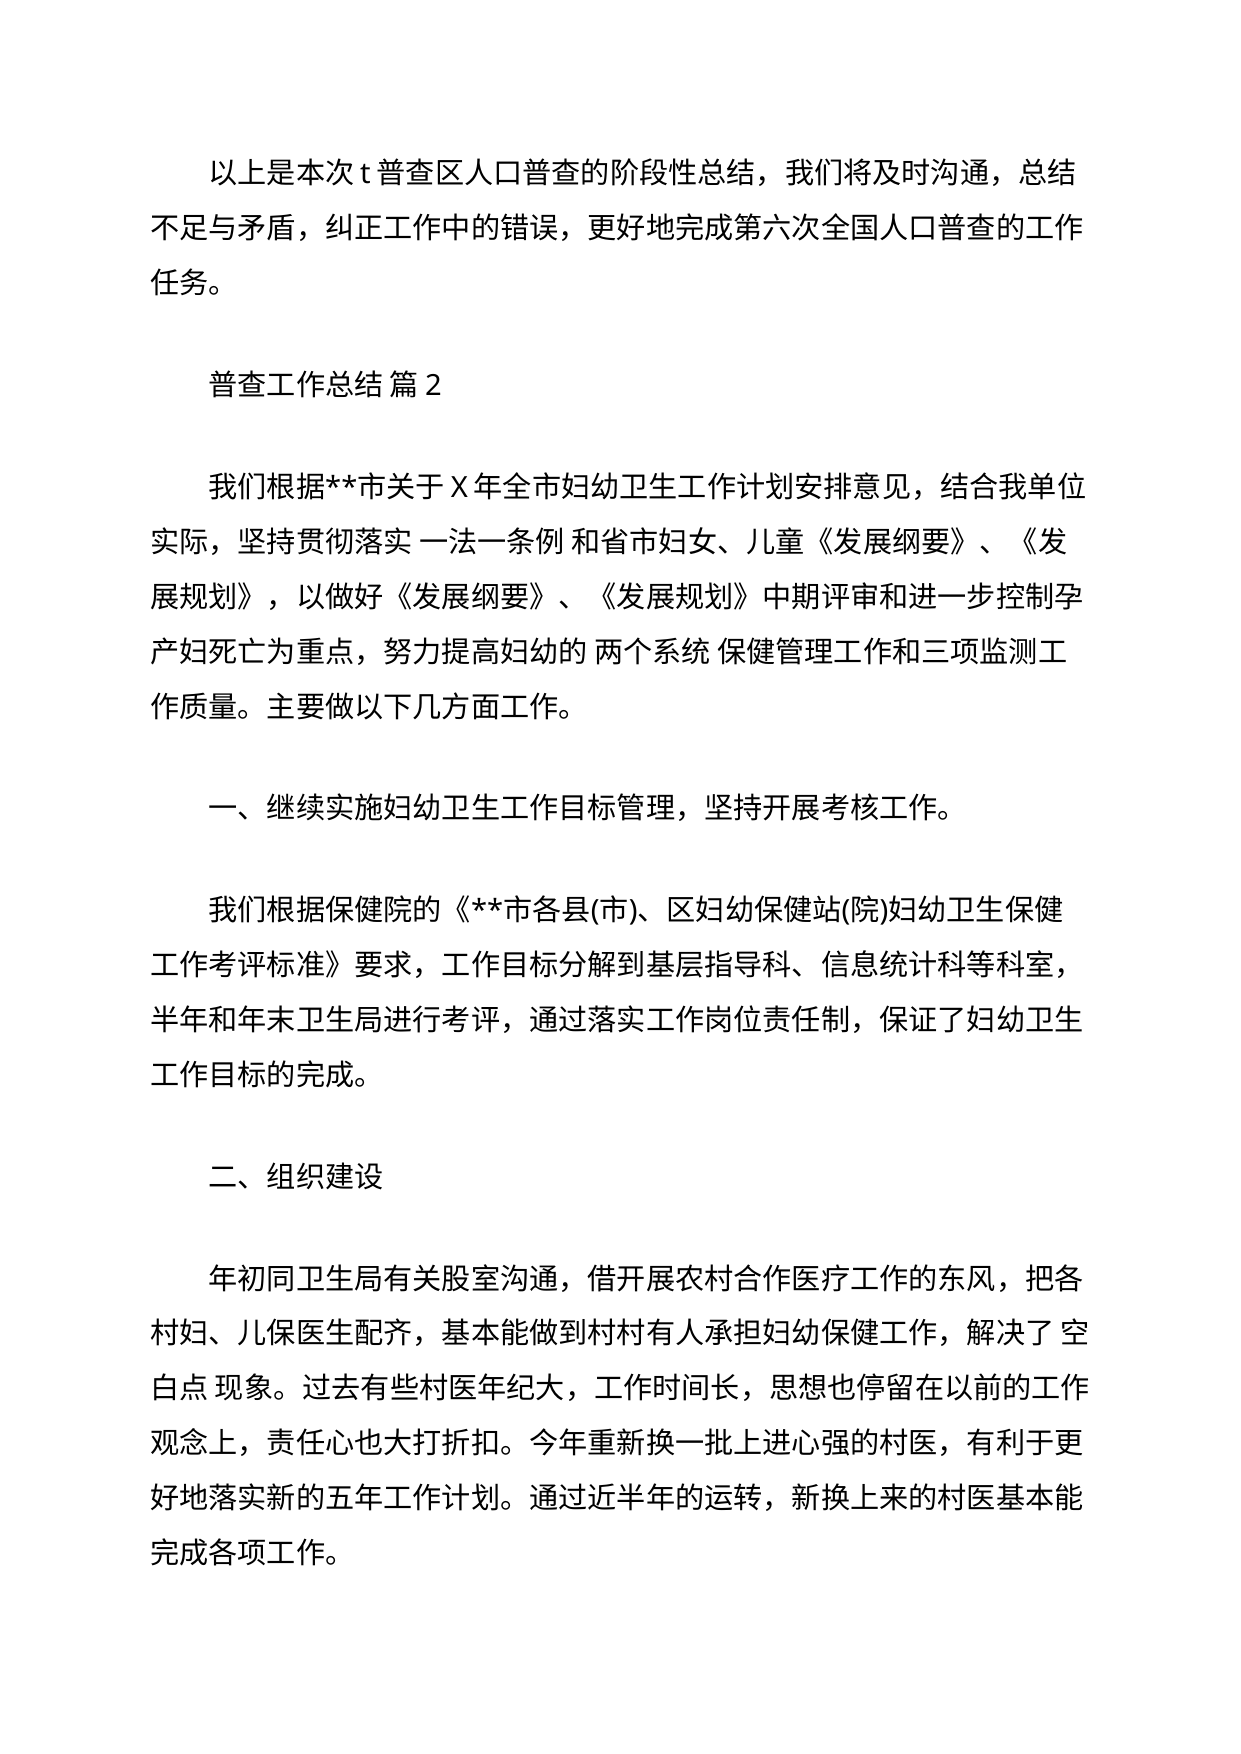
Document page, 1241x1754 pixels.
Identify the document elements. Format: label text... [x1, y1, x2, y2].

text 一、继续实施妇幼卫生工作目标管理，坚持开展考核工作。 [150, 785, 1090, 827]
text 我们根据保健院的《**市各县(市)、区妇幼保健站(院)妇幼卫生保健工作考评标准》要求，工作目标分解到基层指导科、信息统计科等科室，半年和年末卫生局进行考评，通过落实工作岗位责任制，保证了妇幼卫生工作目标的完成。 [150, 887, 1090, 1094]
text 普查工作总结 篇2 [150, 362, 1090, 404]
text 以上是本次t普查区人口普查的阶段性总结，我们将及时沟通，总结不足与矛盾，纠正工作中的错误，更好地完成第六次全国人口普查的工作任务。 [150, 150, 1090, 302]
text 二、组织建设 [150, 1153, 1090, 1196]
text 年初同卫生局有关股室沟通，借开展农村合作医疗工作的东风，把各村妇、儿保医生配齐，基本能做到村村有人承担妇幼保健工作，解决了 空白点 现象。过去有些村医年纪大，工作时间长，思想也停留在以前的工作观念上，责任心也大打折扣。今年重新换一批上进心强的村医，有利于更好地落实新的五年工作计划。通过近半年的运转，新换上来的村医基本能完成各项工作。 [150, 1255, 1090, 1572]
text 我们根据**市关于X年全市妇幼卫生工作计划安排意见，结合我单位实际，坚持贯彻落实 一法一条例 和省市妇女、儿童《发展纲要》、《发展规划》，以做好《发展纲要》、《发展规划》中期评审和进一步控制孕产妇死亡为重点，努力提高妇幼的 两个系统 保健管理工作和三项监测工作质量。主要做以下几方面工作。 [150, 464, 1090, 726]
